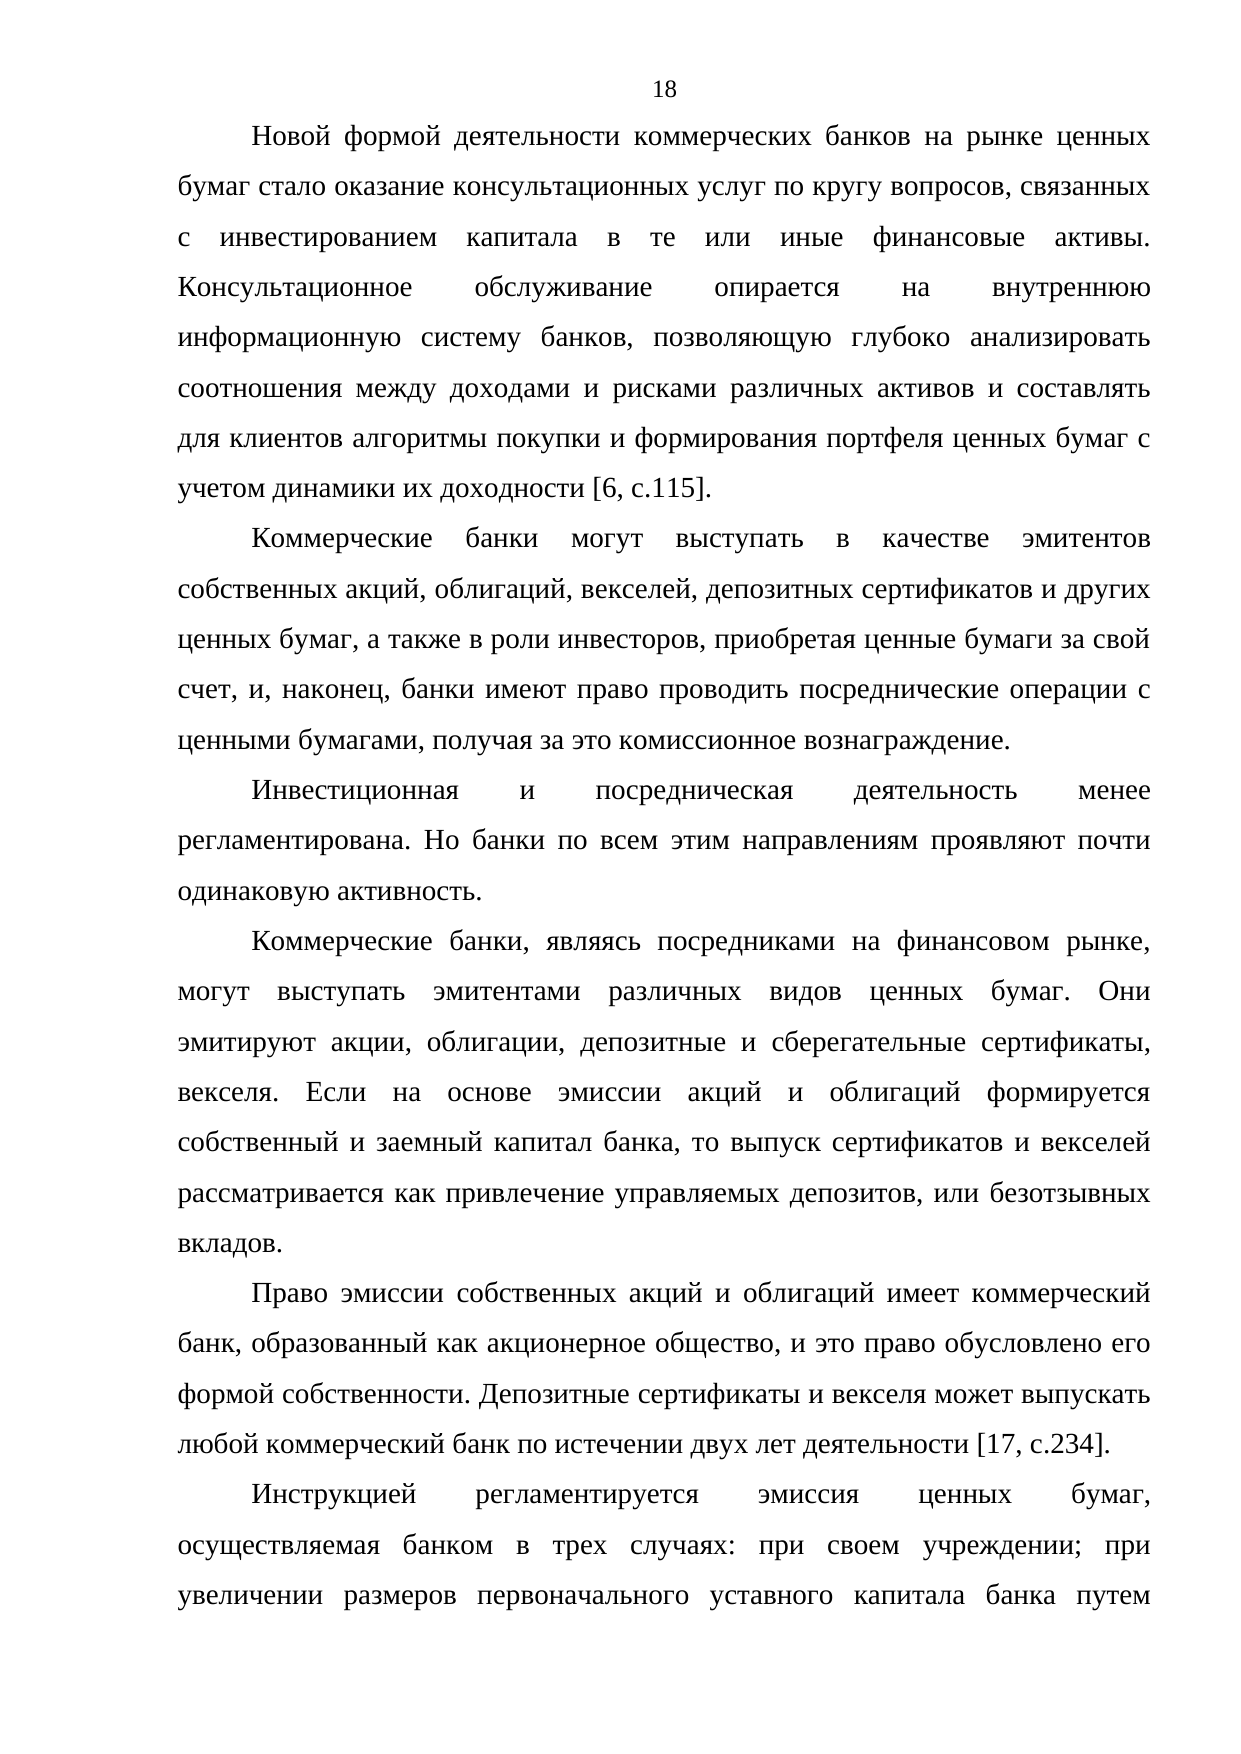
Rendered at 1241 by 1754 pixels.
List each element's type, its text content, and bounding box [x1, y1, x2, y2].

text Коммерческие банки могут выступать в качестве эмитентов собственных акций, облигаций, векселей, депозитных сертификатов и других ценных бумаг, а также в роли инвесторов, приобретая ценные бумаги за свой счет, и, наконец, банки имеют право проводить посреднические операции с ценными бумагами, получая за это комиссионное вознаграждение. [177, 521, 1152, 755]
text Инвестиционная и посредническая деятельность менее регламентирована. Но банки по всем этим направлениям проявляют почти одинаковую активность. [177, 772, 1152, 906]
text Право эмиссии собственных акций и облигаций имеет коммерческий банк, образованный как акционерное общество, и это право обусловлено его формой собственности. Депозитные сертификаты и векселя может выпускать любой коммерческий банк по истечении двух лет деятельности [17, с.234]. [177, 1275, 1152, 1460]
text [177, 1477, 1152, 1611]
text Коммерческие банки, являясь посредниками на финансовом рынке, могут выступать эмитентами различных видов ценных бумаг. Они эмитируют акции, облигации, депозитные и сберегательные сертификаты, векселя. Если на основе эмиссии акций и облигаций формируется собственный и заемный капитал банка, то выпуск сертификатов и векселей рассматривается как привлечение управляемых депозитов, или безотзывных вкладов. [177, 923, 1152, 1258]
text Новой формой деятельности коммерческих банков на рынке ценных бумаг стало оказание консультационных услуг по кругу вопросов, связанных с инвестированием капитала в те или иные финансовые активы. Консультационное обслуживание опирается на внутреннюю информационную систему банков, позволяющую глубоко анализировать соотношения между доходами и рисками различных активов и составлять для клиентов алгоритмы покупки и формирования портфеля ценных бумаг с учетом динамики их доходности [6, с.115]. [177, 118, 1152, 504]
